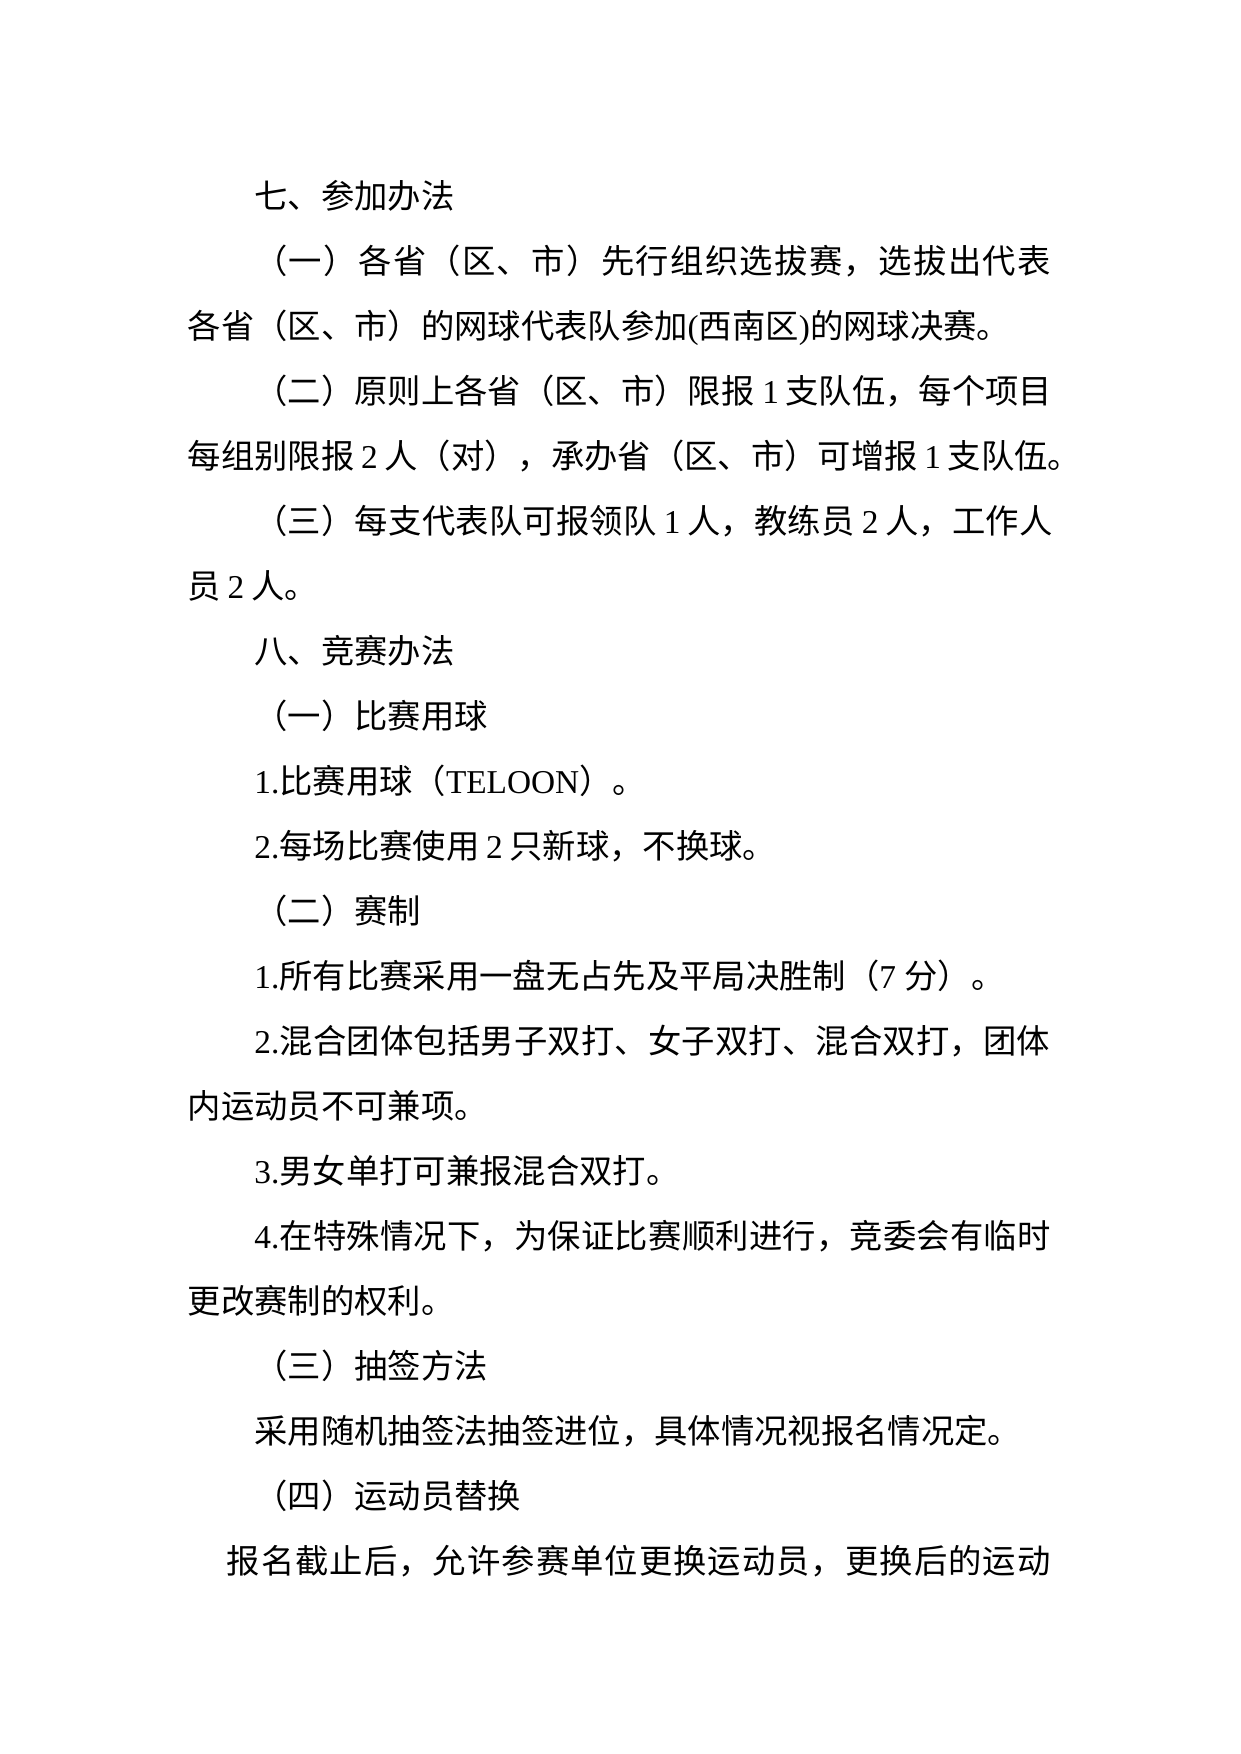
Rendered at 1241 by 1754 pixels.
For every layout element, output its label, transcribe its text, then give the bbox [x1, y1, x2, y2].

text （二）原则上各省（区、市）限报1支队伍，每个项目每组别限报2人（对），承办省（区、市）可增报1支队伍。 [187, 357, 1053, 487]
text 3.男女单打可兼报混合双打。 [187, 1137, 1053, 1202]
text （三）每支代表队可报领队1人，教练员2人，工作人员2人。 [187, 487, 1053, 617]
text 1.比赛用球（TELOON）。 [187, 747, 1053, 812]
text （三）抽签方法 [187, 1332, 1053, 1397]
text （四）运动员替换 [187, 1462, 1053, 1527]
text （一）比赛用球 [187, 682, 1053, 747]
text 2.混合团体包括男子双打、女子双打、混合双打，团体内运动员不可兼项。 [187, 1007, 1053, 1137]
text 八、竞赛办法 [187, 617, 1053, 682]
text 七、参加办法 [187, 162, 1053, 227]
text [187, 1527, 1053, 1592]
text 2.每场比赛使用2只新球，不换球。 [187, 812, 1053, 877]
text （一）各省（区、市）先行组织选拔赛，选拔出代表各省（区、市）的网球代表队参加(西南区)的网球决赛。 [187, 227, 1053, 357]
text 4.在特殊情况下，为保证比赛顺利进行，竞委会有临时更改赛制的权利。 [187, 1202, 1053, 1332]
text 采用随机抽签法抽签进位，具体情况视报名情况定。 [187, 1397, 1053, 1462]
text （二）赛制 [187, 877, 1053, 942]
text 1.所有比赛采用一盘无占先及平局决胜制（7 分）。 [187, 942, 1053, 1007]
